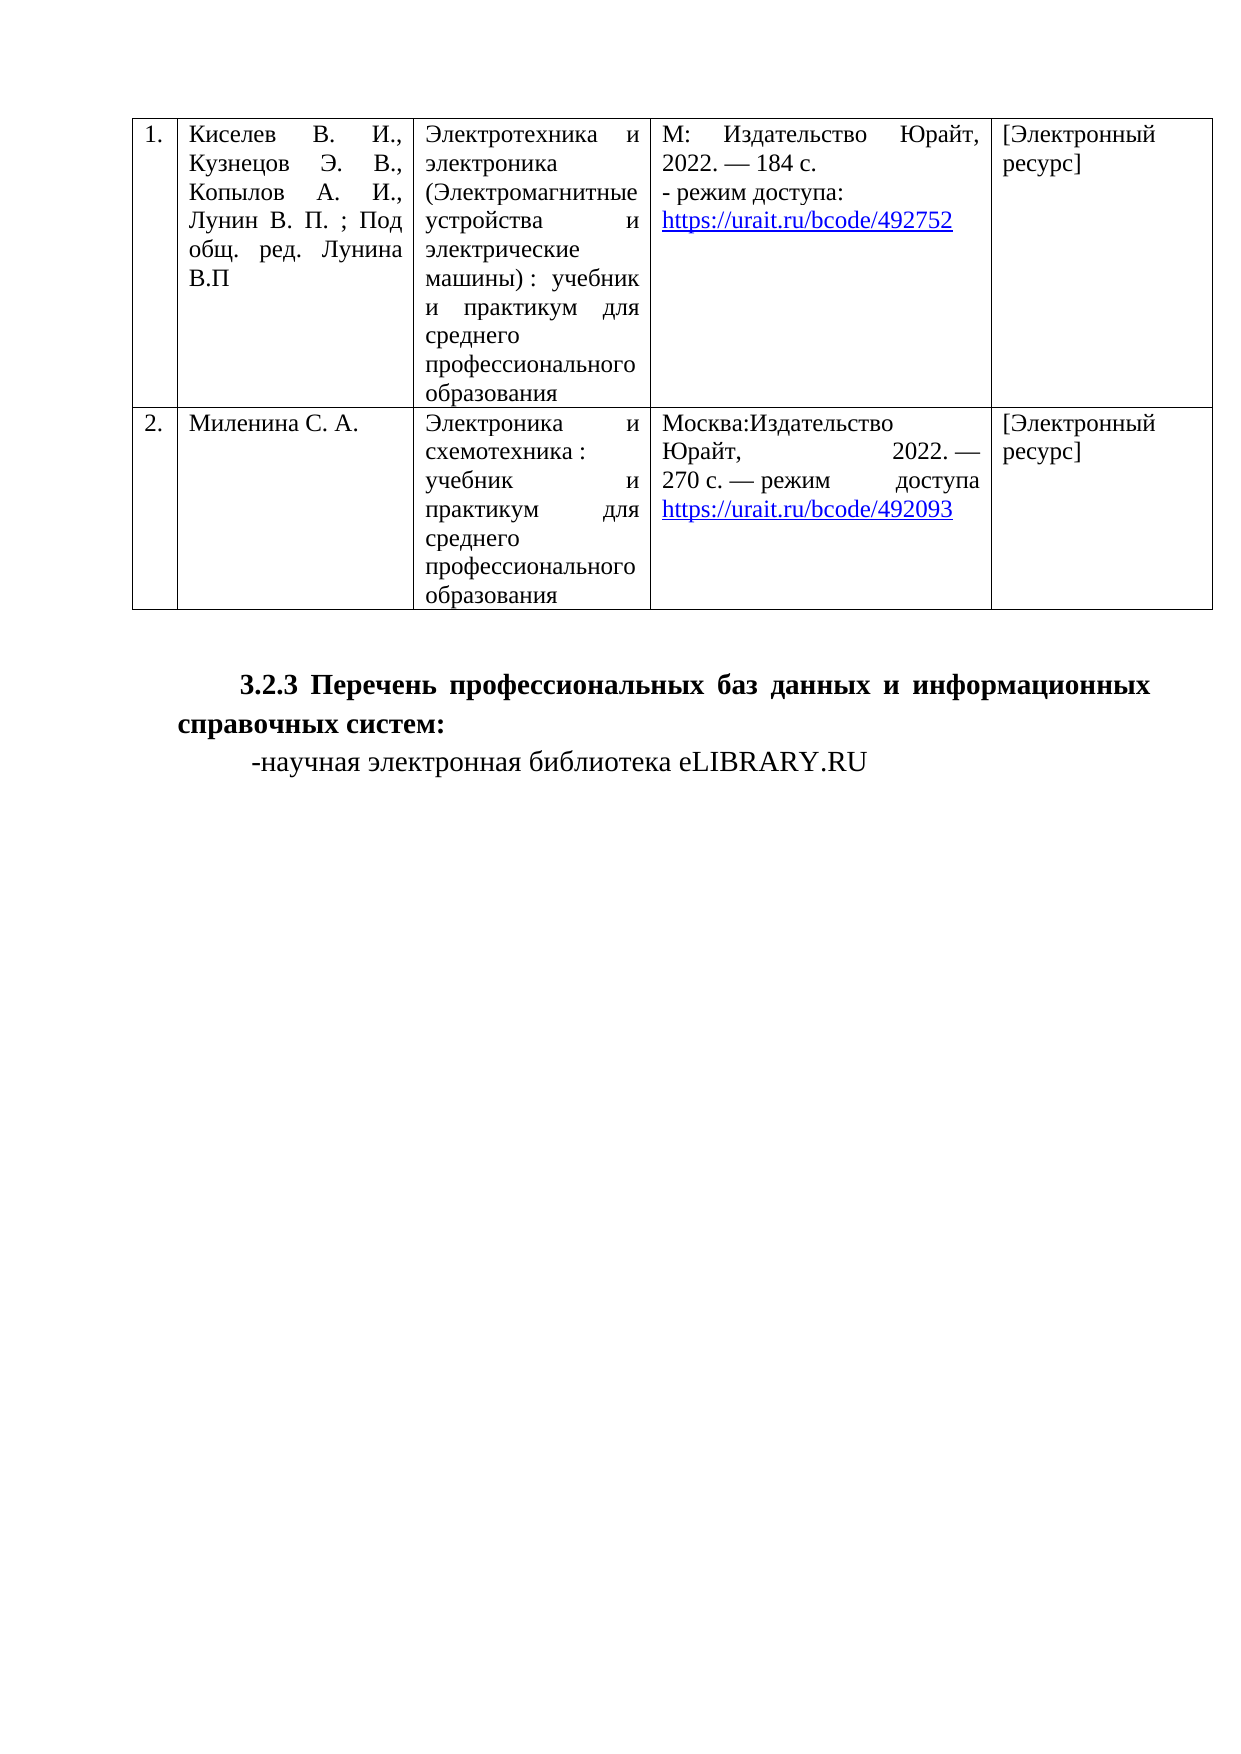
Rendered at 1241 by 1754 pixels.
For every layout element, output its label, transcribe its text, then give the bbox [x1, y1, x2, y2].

text 3.2.3 Перечень профессиональных баз данных и информационных справочных систем: [177, 667, 1152, 739]
table_header М: Издательство Юрайт, 2022. — 184 с. - режим доступа: https://urait.ru/bcode/492752 [651, 119, 991, 407]
table_header [Электронный ресурс] [992, 119, 1212, 407]
table_cell 2. [133, 408, 177, 609]
table_cell [Электронный ресурс] [992, 408, 1212, 609]
table_header Электротехника и электроника (Электромагнитные устройства и электрические машины) : учебник и практикум для среднего профессионального образования [520, 119, 650, 407]
table_cell Москва:Издательство Юрайт, 2022. — 270 с. — режим доступа https://urait.ru/bcode/492093 [651, 408, 991, 609]
text -научная электронная библиотека eLIBRARY.RU [177, 744, 1152, 778]
table_cell Электроника и схемотехника : учебник и практикум для среднего профессионального образования [520, 408, 650, 609]
table_header Киселев В. И., Кузнецов Э. В., Копылов А. И., Лунин В. П. ; Под общ. ред. Лунина В.П [178, 119, 413, 407]
table_cell Миленина С. А. [178, 408, 413, 609]
table_header 1. [133, 119, 177, 407]
